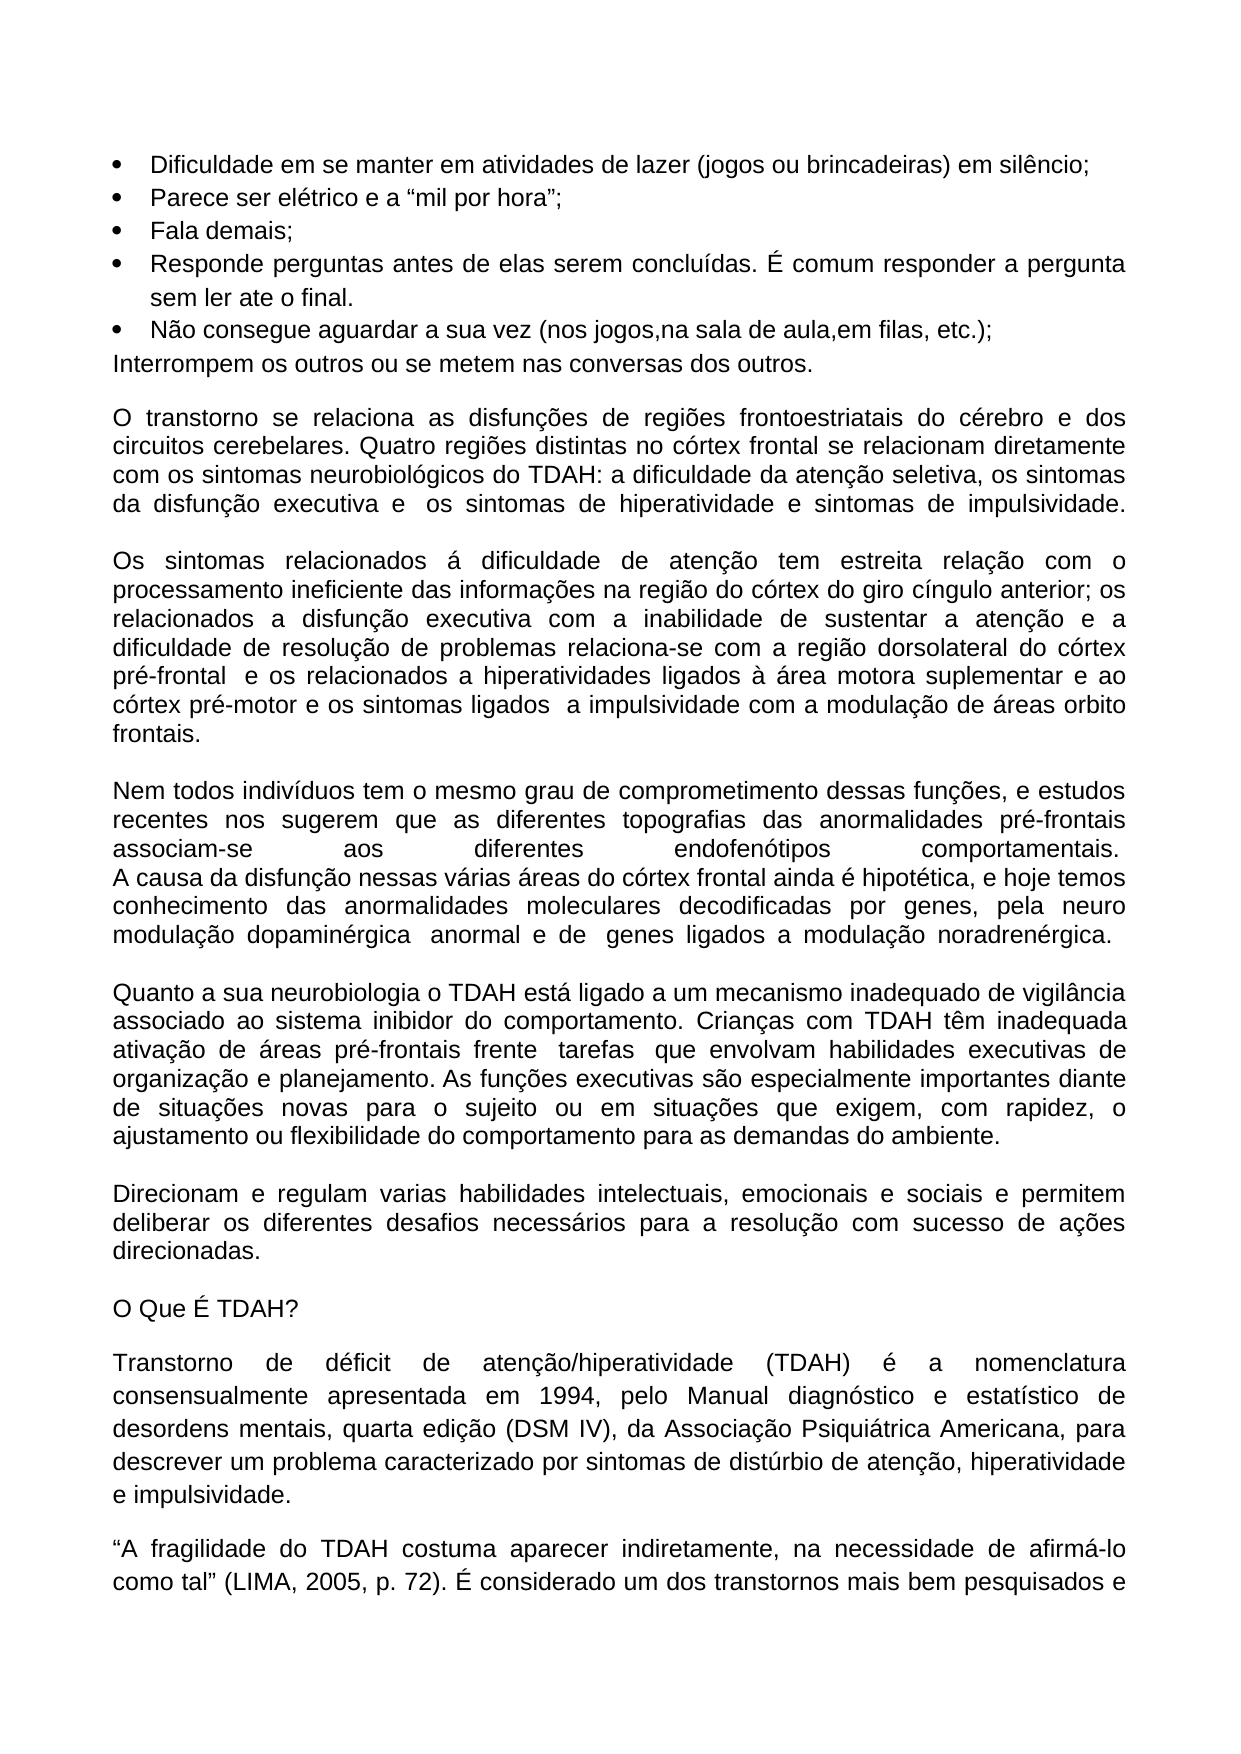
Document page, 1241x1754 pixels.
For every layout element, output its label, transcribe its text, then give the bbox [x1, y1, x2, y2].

list Não consegue aguardar a sua vez (nos jogos,na sala de aula,em filas, etc.); [112, 316, 1128, 344]
text O Que É TDAH? [112, 1294, 1128, 1322]
list Interrompem os outros ou se metem nas conversas dos outros. [112, 349, 1128, 377]
text O transtorno se relaciona as disfunções de regiões frontoestriatais do cérebro e dos circuitos cerebelares. Quatro regiões distintas no córtex frontal se relacionam diretamente com os sintomas neurobiológicos do TDAH: a dificuldade da atenção seletiva, os sintomas da disfunção executiva e os sintomas de hiperatividade e sintomas de impulsividade. Os sintomas relacionados á dificuldade de atenção tem estreita relação com o processamento ineficiente das informações na região do córtex do giro cíngulo anterior; os relacionados a disfunção executiva com a inabilidade de sustentar a atenção e a dificuldade de resolução de problemas relaciona-se com a região dorsolateral do córtex pré-frontal e os relacionados a hiperatividades ligados à área motora suplementar e ao córtex pré-motor e os sintomas ligados a impulsividade com a modulação de áreas orbito frontais. Nem todos indivíduos tem o mesmo grau de comprometimento dessas funções, e estudos recentes nos sugerem que as diferentes topografias das anormalidades pré-frontais associam-se aos diferentes endofenótipos comportamentais. A causa da disfunção nessas várias áreas do córtex frontal ainda é hipotética, e hoje temos conhecimento das anormalidades moleculares decodificadas por genes, pela neuro modulação dopaminérgica anormal e de genes ligados a modulação noradrenérgica. Quanto a sua neurobiologia o TDAH está ligado a um mecanismo inadequado de vigilância associado ao sistema inibidor do comportamento. Crianças com TDAH têm inadequada ativação de áreas pré-frontais frente tarefas que envolvam habilidades executivas de organização e planejamento. As funções executivas são especialmente importantes diante de situações novas para o sujeito ou em situações que exigem, com rapidez, o ajustamento ou flexibilidade do comportamento para as demandas do ambiente. [112, 402, 1128, 1150]
list Parece ser elétrico e a “mil por hora”; [112, 183, 1128, 212]
text Direcionam e regulam varias habilidades intelectuais, emocionais e sociais e permitem deliberar os diferentes desafios necessários para a resolução com sucesso de ações direcionadas. [112, 1179, 1128, 1265]
text Transtorno de déficit de atenção/hiperatividade (TDAH) é a nomenclatura consensualmente apresentada em 1994, pelo Manual diagnóstico e estatístico de desordens mentais, quarta edição (DSM IV), da Associação Psiquiátrica Americana, para descrever um problema caracterizado por sintomas de distúrbio de atenção, hiperatividade e impulsividade. [112, 1348, 1128, 1508]
list Responde perguntas antes de elas serem concluídas. É comum responder a pergunta sem ler ate o final. [112, 249, 1128, 311]
list Fala demais; [112, 216, 1128, 245]
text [112, 1533, 1128, 1595]
list Dificuldade em se manter em atividades de lazer (jogos ou brincadeiras) em silêncio; [112, 150, 1128, 179]
